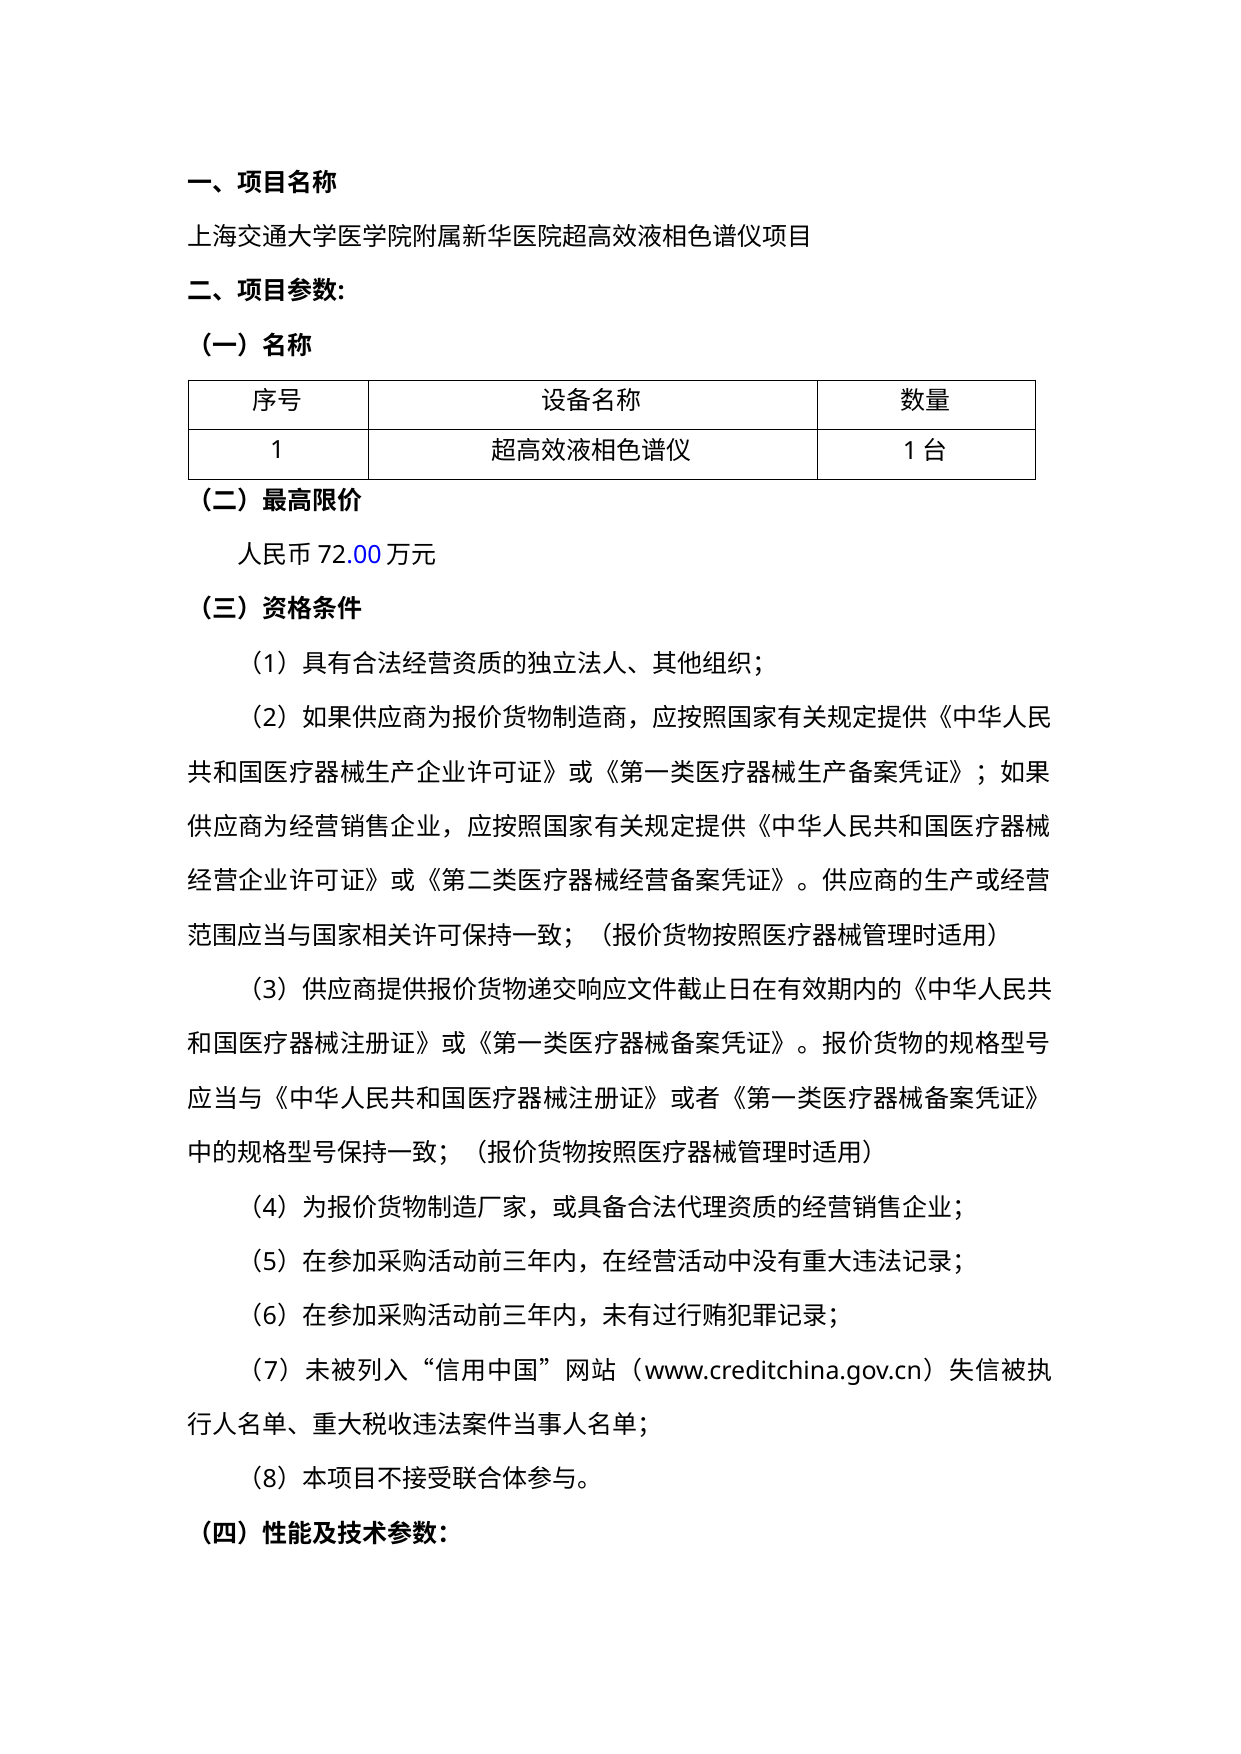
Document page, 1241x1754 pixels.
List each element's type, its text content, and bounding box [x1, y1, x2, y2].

table_cell 1台 [818, 430, 1035, 479]
text （二）最高限价 [187, 480, 1053, 516]
text （4）为报价货物制造厂家，或具备合法代理资质的经营销售企业； [187, 1187, 1053, 1223]
text 人民币72.00万元 [187, 534, 1053, 571]
text （四）性能及技术参数： [187, 1513, 1053, 1549]
text （7）未被列入“信用中国”网站（www.creditchina.gov.cn）失信被执行人名单、重大税收违法案件当事人名单； [187, 1350, 1053, 1441]
table_cell 1 [189, 430, 368, 479]
text （8）本项目不接受联合体参与。 [187, 1459, 1053, 1495]
table_header 设备名称 [369, 381, 817, 429]
text （6）在参加采购活动前三年内，未有过行贿犯罪记录； [187, 1296, 1053, 1332]
text 一、项目名称 [187, 162, 1053, 198]
table_header 数量 [818, 381, 1035, 429]
text 二、项目参数: [187, 271, 1053, 307]
text （2）如果供应商为报价货物制造商，应按照国家有关规定提供《中华人民共和国医疗器械生产企业许可证》或《第一类医疗器械生产备案凭证》；如果供应商为经营销售企业，应按照国家有关规定提供《中华人民共和国医疗器械经营企业许可证》或《第二类医疗器械经营备案凭证》。供应商的生产或经营范围应当与国家相关许可保持一致；（报价货物按照医疗器械管理时适用） [187, 698, 1053, 951]
text （1）具有合法经营资质的独立法人、其他组织； [187, 643, 1053, 679]
table_header 序号 [189, 381, 368, 429]
table_cell 超高效液相色谱仪 [369, 430, 817, 479]
text （5）在参加采购活动前三年内，在经营活动中没有重大违法记录； [187, 1241, 1053, 1278]
text （3）供应商提供报价货物递交响应文件截止日在有效期内的《中华人民共和国医疗器械注册证》或《第一类医疗器械备案凭证》。报价货物的规格型号应当与《中华人民共和国医疗器械注册证》或者《第一类医疗器械备案凭证》中的规格型号保持一致；（报价货物按照医疗器械管理时适用） [187, 969, 1053, 1169]
text 上海交通大学医学院附属新华医院超高效液相色谱仪项目 [187, 216, 1053, 253]
text （一）名称 [187, 325, 1053, 361]
text （三）资格条件 [187, 589, 1053, 625]
